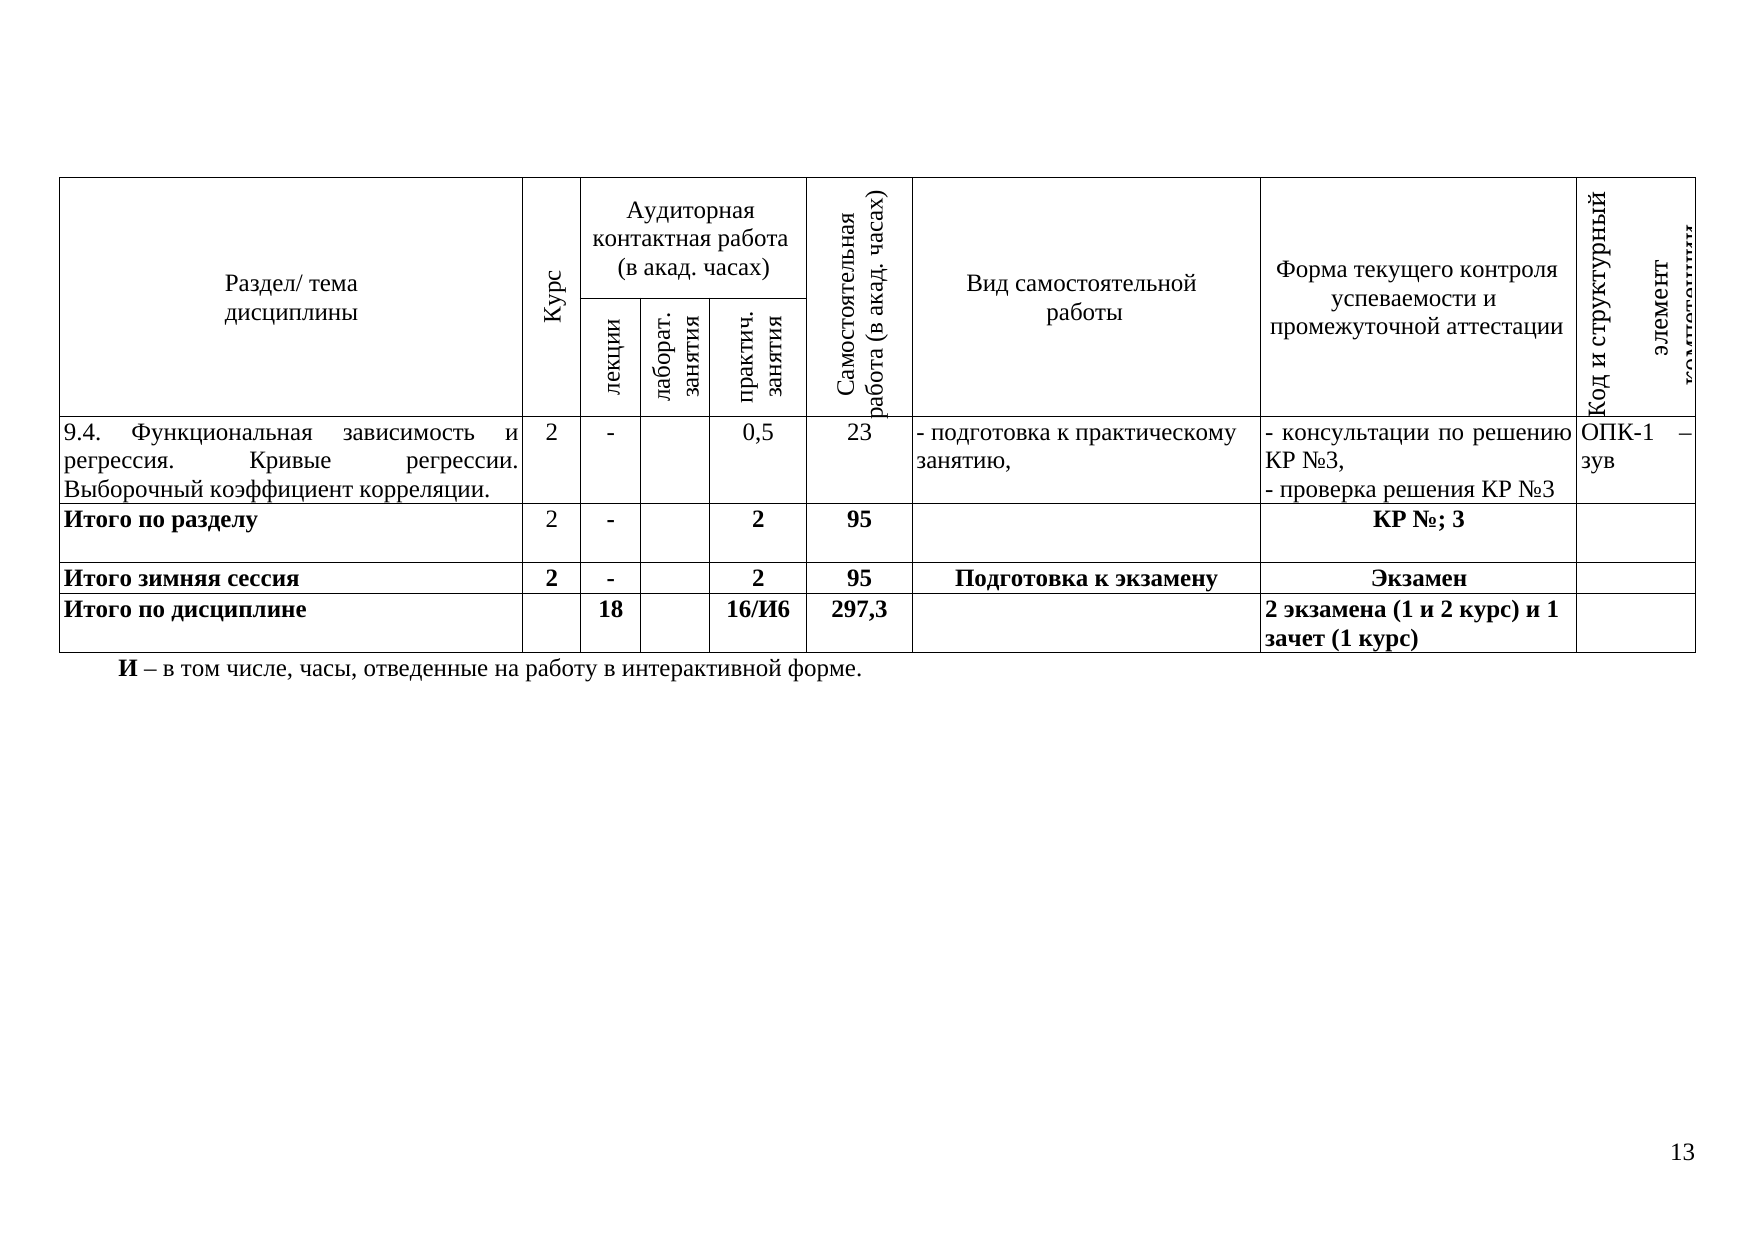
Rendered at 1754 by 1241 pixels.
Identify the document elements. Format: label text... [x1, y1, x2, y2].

table_cell [1577, 504, 1695, 562]
table_cell - консультации по решению КР №3, - проверка решения КР №3 [1261, 417, 1576, 503]
table_cell [641, 504, 709, 562]
table_cell Итого по дисциплине [60, 594, 522, 652]
table_cell - [581, 417, 640, 503]
table_cell 2 [710, 563, 806, 593]
table_cell [913, 504, 1260, 562]
table_cell 2 [523, 417, 580, 503]
table_cell 95 [807, 563, 912, 593]
table_cell 2 [710, 504, 806, 562]
table_cell 95 [807, 504, 912, 562]
table_cell [913, 594, 1260, 652]
table_cell 23 [807, 417, 912, 503]
table_cell [1577, 594, 1695, 652]
table_cell 2 [523, 563, 580, 593]
text И – в том числе, часы, отведенные на работу в интерактивной форме. [59, 653, 1695, 681]
table_cell Экзамен [1261, 563, 1576, 593]
table_cell - подготовка к практическому занятию, [913, 417, 1260, 503]
table_cell [523, 594, 580, 652]
table_cell КР №; 3 [1261, 504, 1576, 562]
table_header Код и структурный элемент компетенции [1577, 178, 1695, 416]
table_cell - [581, 504, 640, 562]
table_cell 2 экзамена (1 и 2 курс) и 1 зачет (1 курс) [1261, 594, 1576, 652]
table_cell 18 [581, 594, 640, 652]
table_header Форма текущего контроля успеваемости и промежуточной аттестации [1261, 178, 1576, 416]
table_cell ОПК-1 – зув [1577, 417, 1695, 503]
table_header Аудиторная контактная работа (в акад. часах) [581, 178, 806, 298]
table_cell - [581, 563, 640, 593]
table_cell лаборат. занятия [641, 299, 709, 416]
table_cell [1577, 563, 1695, 593]
table_cell [641, 417, 709, 503]
table_cell Итого по разделу [60, 504, 522, 562]
table_header Вид самостоятельной работы [913, 178, 1260, 416]
table_cell 9.4. Функциональная зависимость и регрессия. Кривые регрессии. Выборочный коэффициент корреляции. [60, 417, 522, 503]
table_cell [641, 594, 709, 652]
table_cell [641, 563, 709, 593]
table_header Курс [523, 178, 580, 416]
table_cell Итого зимняя сессия [60, 563, 522, 593]
table_header Самостоятельная работа (в акад. часах) [807, 178, 912, 416]
table_cell 16/И6 [710, 594, 806, 652]
table_cell лекции [581, 299, 640, 416]
table_cell 297,3 [807, 594, 912, 652]
table_cell 0,5 [710, 417, 806, 503]
table_cell 2 [523, 504, 580, 562]
table_header Раздел/ тема дисциплины [60, 178, 522, 416]
table_cell практич. занятия [710, 299, 806, 416]
table_cell Подготовка к экзамену [913, 563, 1260, 593]
